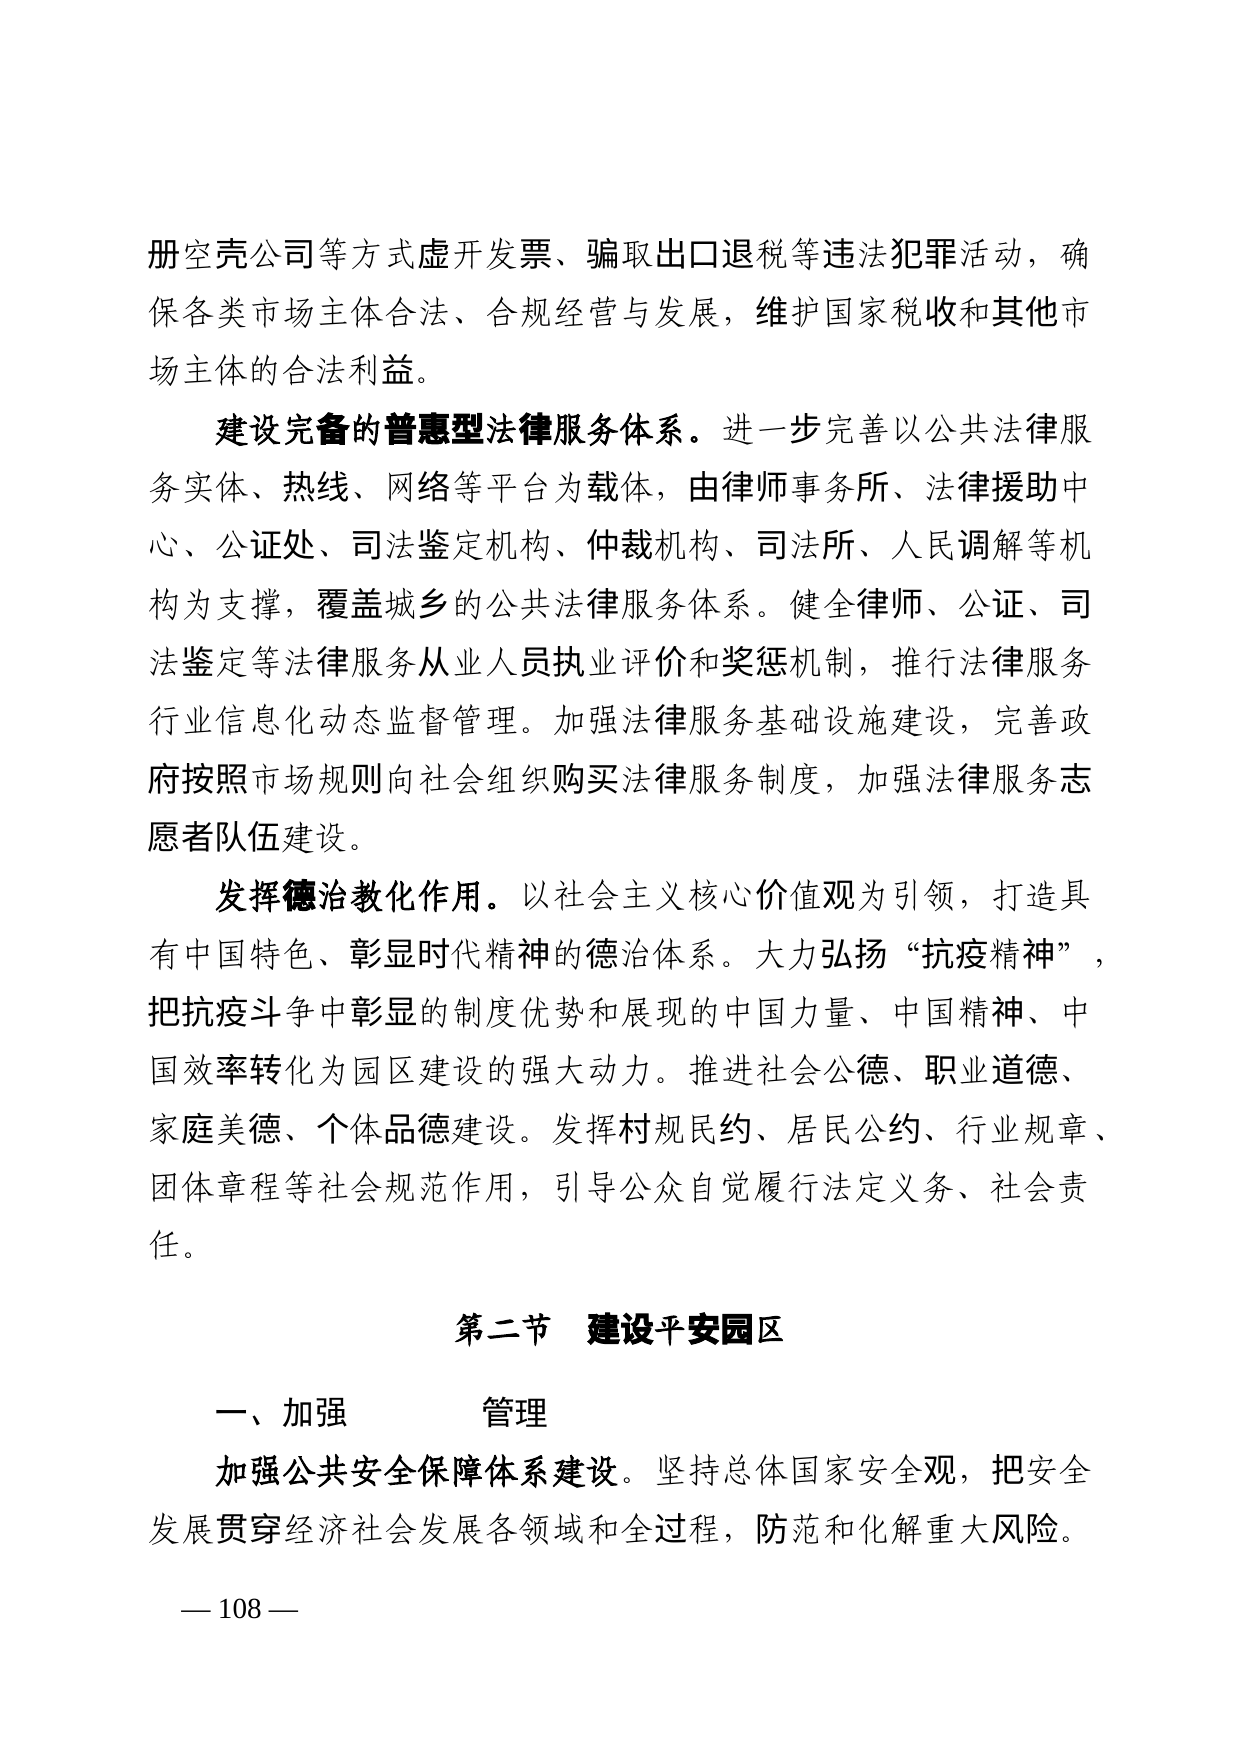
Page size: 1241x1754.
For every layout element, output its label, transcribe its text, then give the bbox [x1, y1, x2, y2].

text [148, 1429, 1092, 1546]
subtitle 第二节 建设平安园区 [148, 1288, 1092, 1346]
text 建设完备的普惠型法律服务体系。进一步完善以公共法律服务实体、热线、网络等平台为载体，由律师事务所、法律援助中心、公证处、司法鉴定机构、仲裁机构、司法所、人民调解等机构为支撑，覆盖城乡的公共法律服务体系。健全律师、公证、司法鉴定等法律服务从业人员执业评价和奖惩机制，推行法律服务行业信息化动态监督管理。加强法律服务基础设施建设，完善政府按照市场规则向社会组织购买法律服务制度，加强法律服务志愿者队伍建设。 [148, 388, 1092, 854]
subtitle 一、加强社会安全管理 [148, 1371, 1092, 1429]
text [148, 213, 1092, 388]
text 发挥德治教化作用。以社会主义核心价值观为引领，打造具有中国特色、彰显时代精神的德治体系。大力弘扬“抗疫精神”，把抗疫斗争中彰显的制度优势和展现的中国力量、中国精神、中国效率转化为园区建设的强大动力。推进社会公德、职业道德、家庭美德、个体品德建设。发挥村规民约、居民公约、行业规章、团体章程等社会规范作用，引导公众自觉履行法定义务、社会责任。 [148, 854, 1092, 1263]
